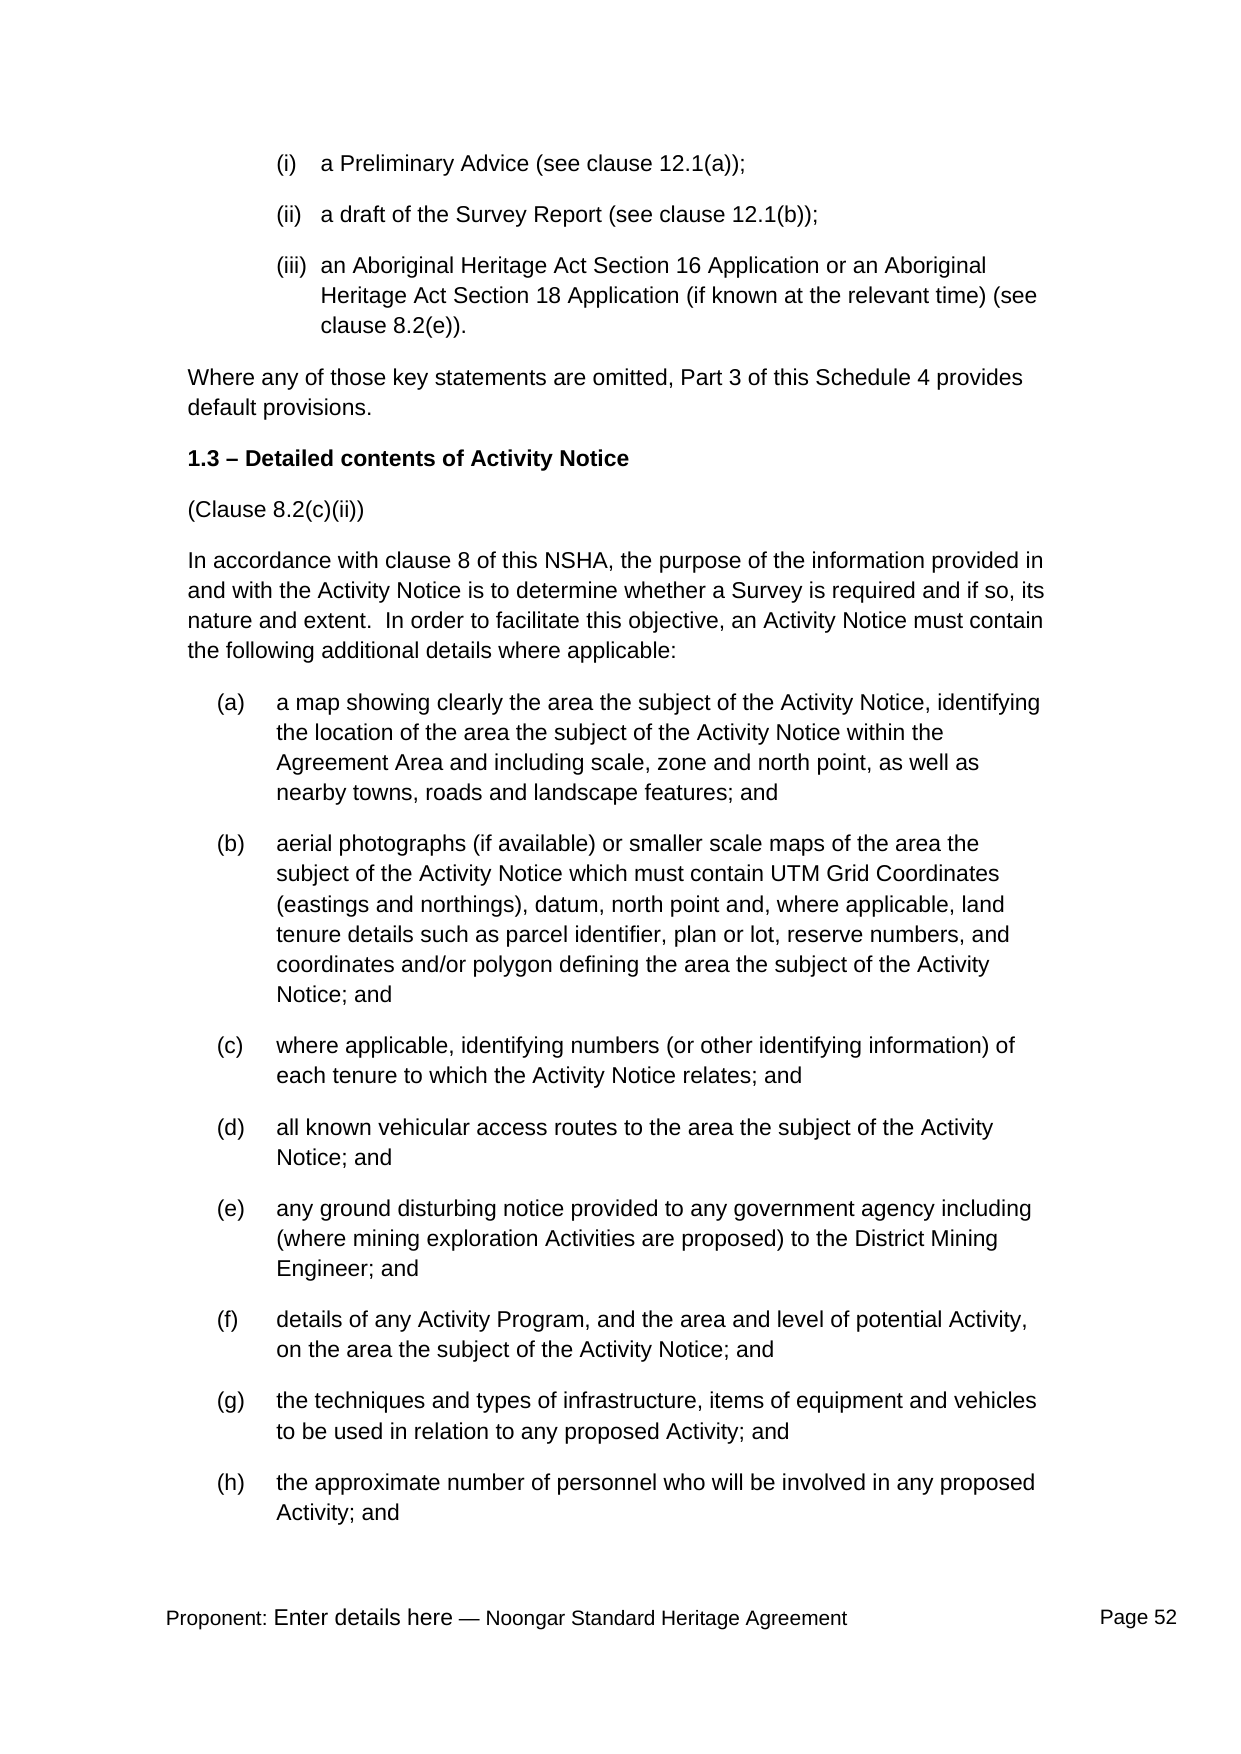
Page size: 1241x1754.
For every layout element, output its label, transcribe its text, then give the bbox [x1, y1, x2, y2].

list a map showing clearly the area the subject of the Activity Notice, identifying the location of the area the subject of the Activity Notice within the Agreement Area and including scale, zone and north point, as well as nearby towns, roads and landscape features; and [217, 688, 1053, 806]
list a draft of the Survey Report (see clause 12.1(b)); [276, 201, 1053, 227]
list details of any Activity Program, and the area and level of potential Activity, on the area the subject of the Activity Notice; and [217, 1306, 1053, 1363]
text (Clause 8.2(c)(ii)) [187, 496, 1053, 522]
list the techniques and types of infrastructure, items of equipment and vehicles to be used in relation to any proposed Activity; and [217, 1387, 1053, 1444]
text In accordance with clause 8 of this NSHA, the purpose of the information provided in and with the Activity Notice is to determine whether a Survey is required and if so, its nature and extent. In order to facilitate this objective, an Activity Notice must contain the following additional details where applicable: [187, 547, 1053, 664]
text Where any of those key statements are omitted, Part 3 of this Schedule 4 provides default provisions. [187, 363, 1053, 420]
list all known vehicular access routes to the area the subject of the Activity Notice; and [217, 1113, 1053, 1170]
list aerial photographs (if available) or smaller scale maps of the area the subject of the Activity Notice which must contain UTM Grid Coordinates (eastings and northings), datum, north point and, where applicable, land tenure details such as parcel identifier, plan or lot, reserve numbers, and coordinates and/or polygon defining the area the subject of the Activity Notice; and [217, 830, 1053, 1008]
list where applicable, identifying numbers (or other identifying information) of each tenure to which the Activity Notice relates; and [217, 1032, 1053, 1089]
list the approximate number of personnel who will be involved in any proposed Activity; and [217, 1469, 1053, 1525]
list a Preliminary Advice (see clause 12.1(a)); [276, 150, 1053, 176]
list any ground disturbing notice provided to any government agency including (where mining exploration Activities are proposed) to the District Mining Engineer; and [217, 1195, 1053, 1282]
list an Aboriginal Heritage Act Section 16 Application or an Aboriginal Heritage Act Section 18 Application (if known at the relevant time) (see clause 8.2(e)). [276, 252, 1053, 339]
text 1.3 – Detailed contents of Activity Notice [187, 445, 1053, 471]
